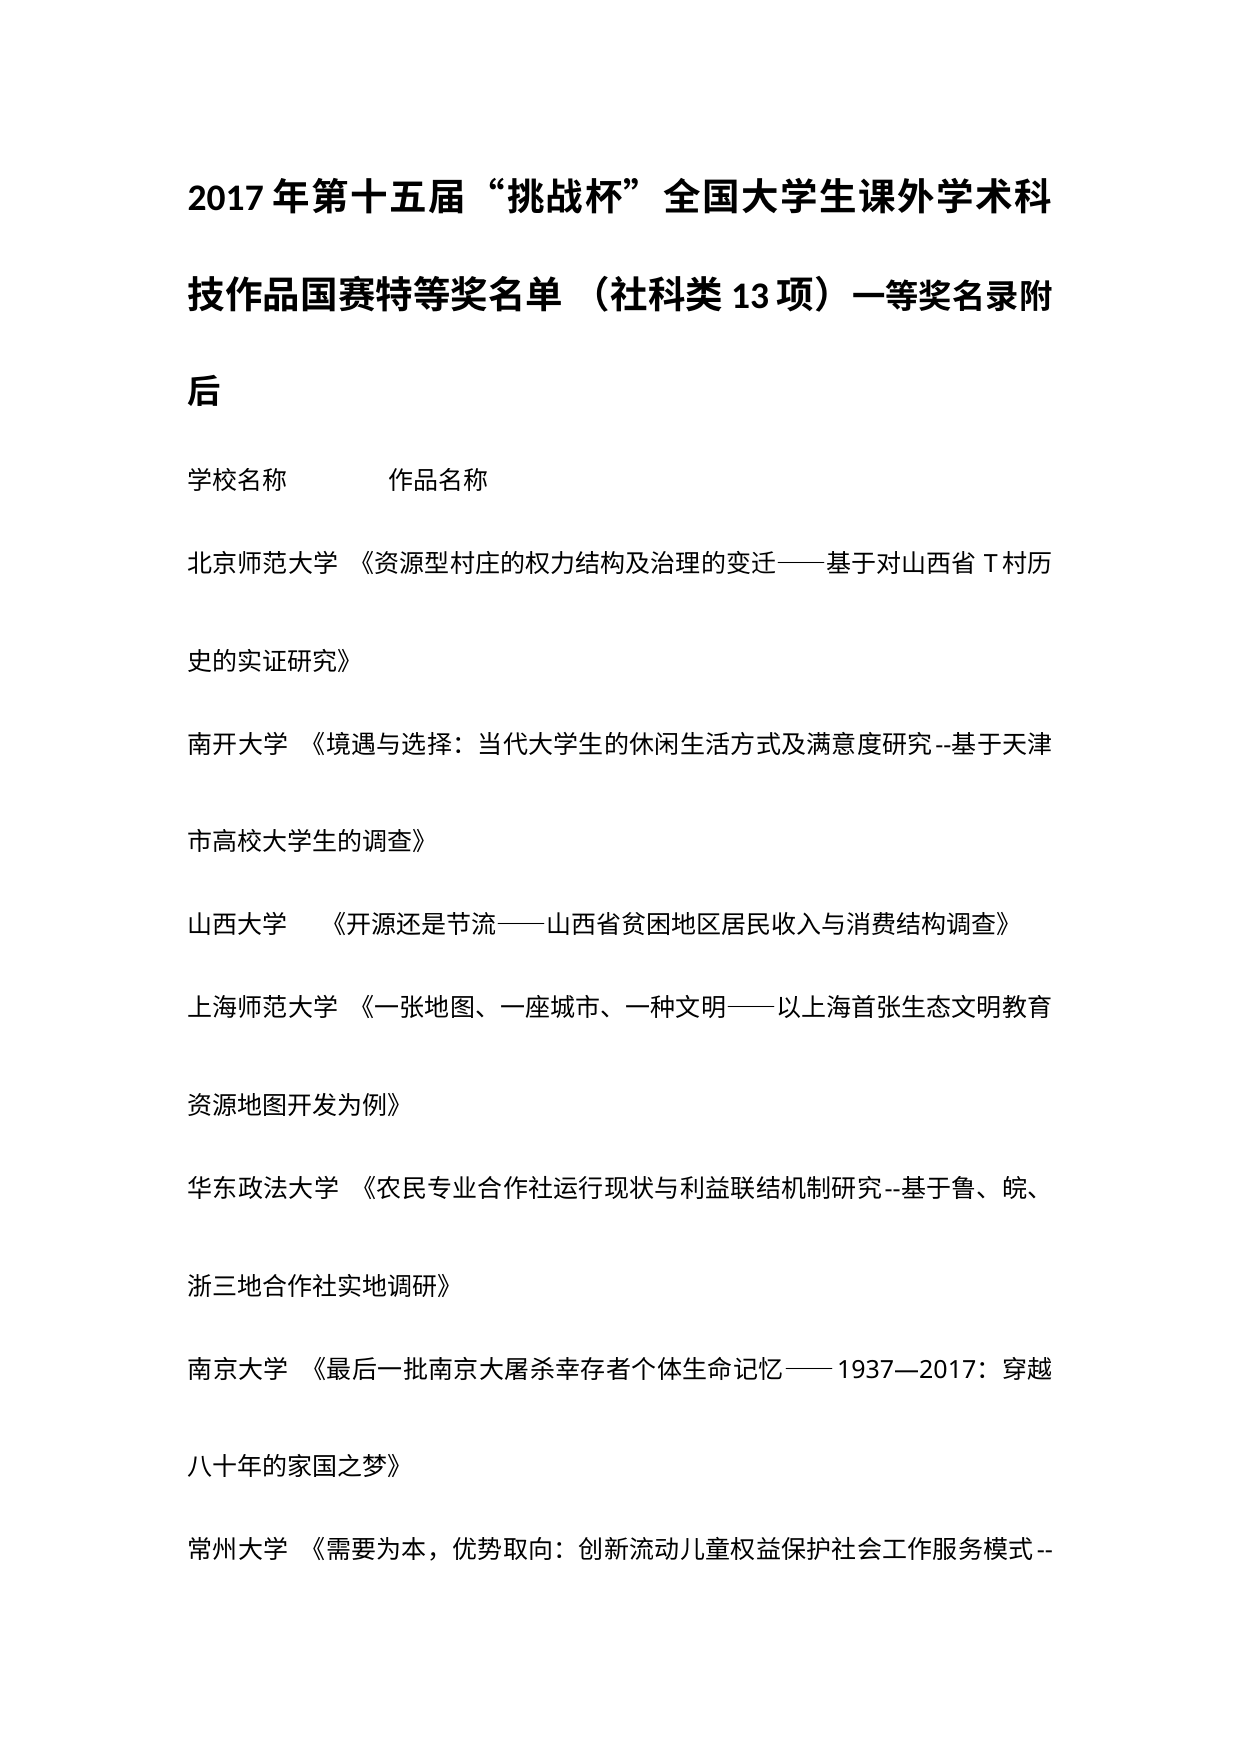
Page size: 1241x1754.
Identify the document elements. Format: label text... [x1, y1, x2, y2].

text 2017年第十五届“挑战杯”全国大学生课外学术科技作品国赛特等奖名单 （社科类13项）一等奖名录附后 [187, 162, 1053, 422]
text 南京大学 《最后一批南京大屠杀幸存者个体生命记忆——1937—2017：穿越八十年的家国之梦》 [187, 1335, 1053, 1497]
text 学校名称 作品名称 [187, 446, 1053, 511]
text 山西大学 《开源还是节流——山西省贫困地区居民收入与消费结构调查》 [187, 890, 1053, 955]
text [187, 1515, 1053, 1580]
text 北京师范大学 《资源型村庄的权力结构及治理的变迁——基于对山西省T村历史的实证研究》 [187, 529, 1053, 692]
text 华东政法大学 《农民专业合作社运行现状与利益联结机制研究--基于鲁、皖、浙三地合作社实地调研》 [187, 1154, 1053, 1317]
text 上海师范大学 《一张地图、一座城市、一种文明——以上海首张生态文明教育资源地图开发为例》 [187, 973, 1053, 1136]
text 南开大学 《境遇与选择：当代大学生的休闲生活方式及满意度研究--基于天津市高校大学生的调查》 [187, 710, 1053, 872]
